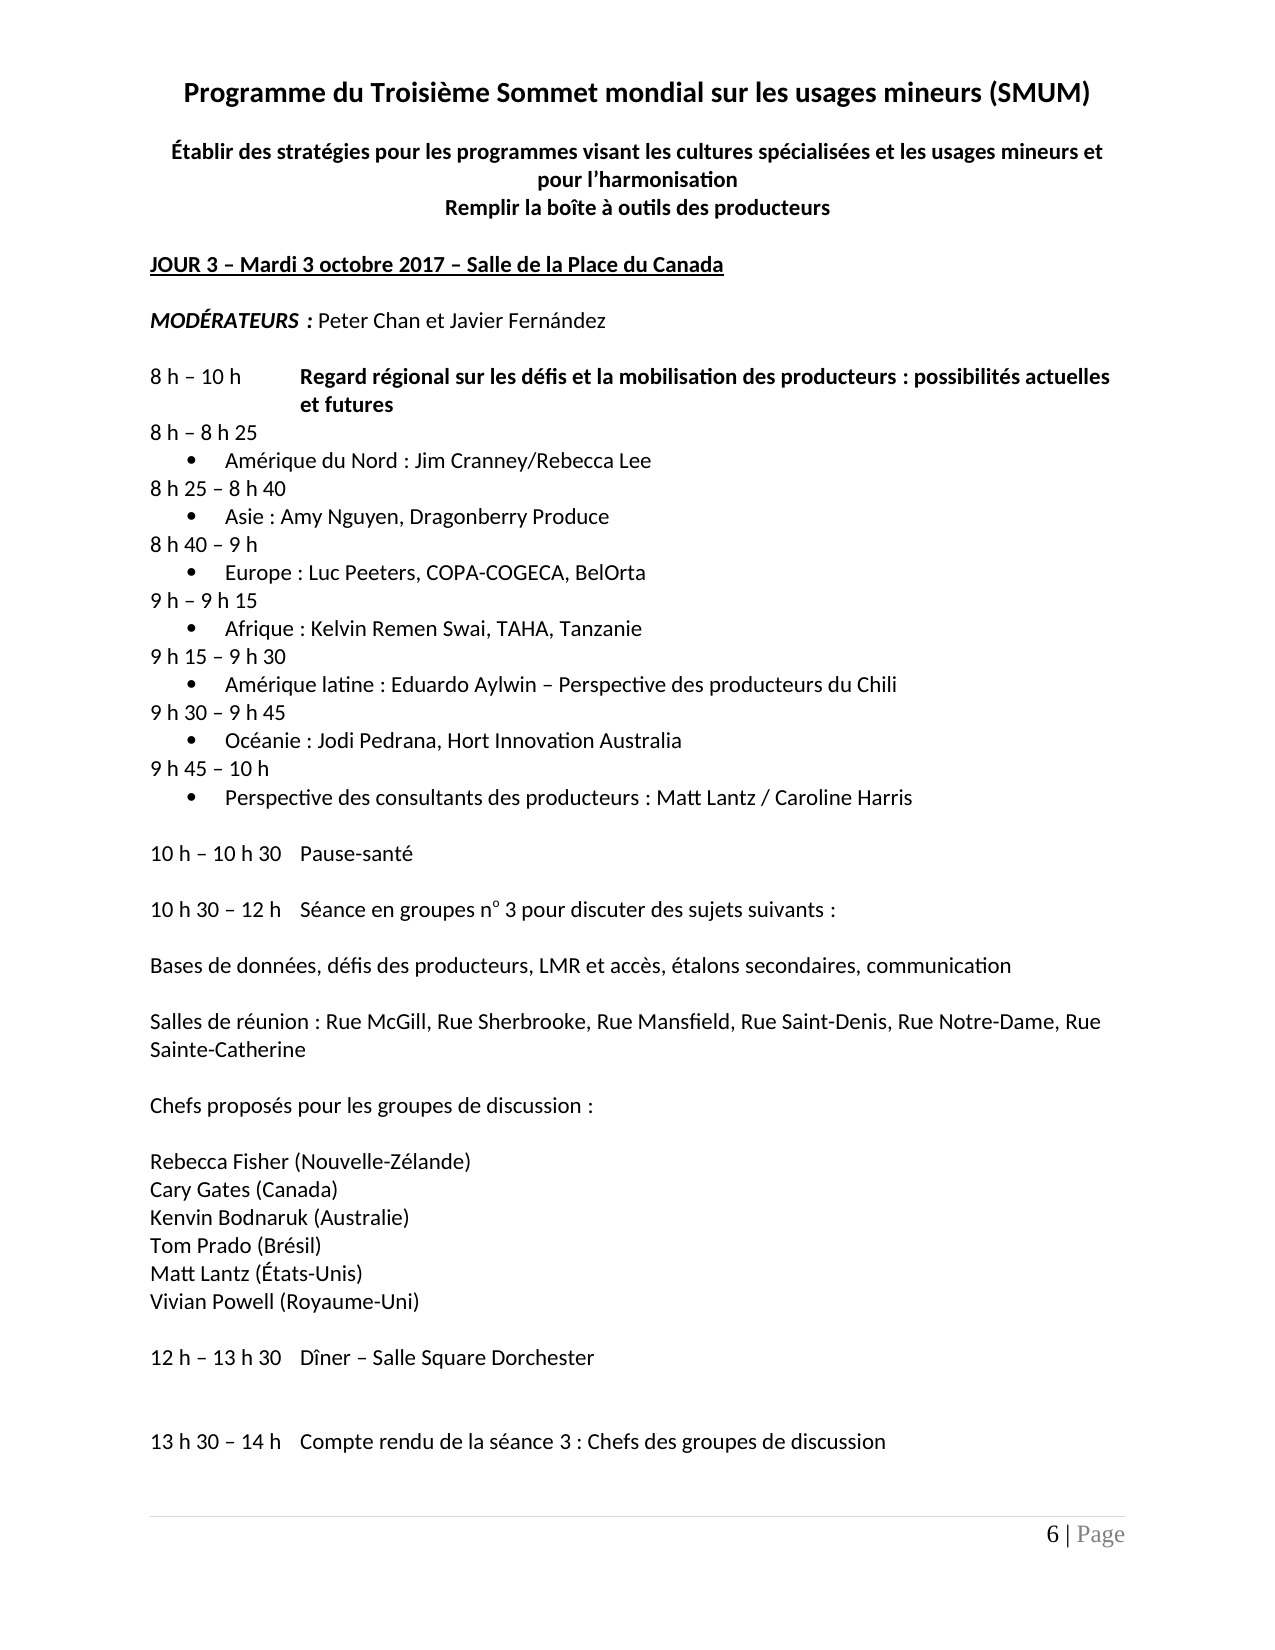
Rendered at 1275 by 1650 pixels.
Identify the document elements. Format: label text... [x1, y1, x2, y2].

text Vivian Powell (Royaume-Uni) [150, 1287, 1125, 1315]
text 10 h – 10 h 30 Pause-santé [150, 839, 1125, 867]
list Océanie : Jodi Pedrana, Hort Innovation Australia [187, 727, 1125, 754]
text 13 h 30 – 14 h Compte rendu de la séance 3 : Chefs des groupes de discussion [150, 1427, 1125, 1455]
text 9 h 45 – 10 h [150, 754, 1125, 783]
text JOUR 3 – Mardi 3 octobre 2017 – Salle de la Place du Canada [150, 250, 1125, 278]
text Bases de données, défis des producteurs, LMR et accès, étalons secondaires, communication [150, 951, 1125, 979]
list Europe : Luc Peeters, COPA-COGECA, BelOrta [187, 558, 1125, 586]
text MODÉRATEURS : Peter Chan et Javier Fernández [150, 306, 1125, 334]
list Afrique : Kelvin Remen Swai, TAHA, Tanzanie [187, 614, 1125, 642]
text 8 h 25 – 8 h 40 [150, 474, 1125, 502]
text 9 h – 9 h 15 [150, 586, 1125, 614]
text Rebecca Fisher (Nouvelle-Zélande) [150, 1147, 1125, 1175]
text Kenvin Bodnaruk (Australie) [150, 1203, 1125, 1231]
text 8 h – 8 h 25 [150, 418, 1125, 446]
list Amérique latine : Eduardo Aylwin – Perspective des producteurs du Chili [187, 671, 1125, 698]
text 9 h 30 – 9 h 45 [150, 698, 1125, 727]
list Asie : Amy Nguyen, Dragonberry Produce [187, 502, 1125, 530]
text 8 h 40 – 9 h [150, 530, 1125, 558]
text 8 h – 10 h Regard régional sur les défis et la mobilisation des producteurs : possibilités actuelles et futures [150, 362, 1125, 418]
text Chefs proposés pour les groupes de discussion : [150, 1091, 1125, 1119]
text Cary Gates (Canada) [150, 1175, 1125, 1203]
text 12 h – 13 h 30 Dîner – Salle Square Dorchester [150, 1343, 1125, 1371]
text 10 h 30 – 12 h Séance en groupes no 3 pour discuter des sujets suivants : [150, 895, 1125, 923]
text Salles de réunion : Rue McGill, Rue Sherbrooke, Rue Mansfield, Rue Saint-Denis, Rue Notre-Dame, Rue Sainte-Catherine [150, 1007, 1125, 1063]
list Perspective des consultants des producteurs : Matt Lantz / Caroline Harris [187, 783, 1125, 811]
text 9 h 15 – 9 h 30 [150, 642, 1125, 671]
text Matt Lantz (États-Unis) [150, 1259, 1125, 1287]
text Tom Prado (Brésil) [150, 1231, 1125, 1259]
list Amérique du Nord : Jim Cranney/Rebecca Lee [187, 446, 1125, 474]
